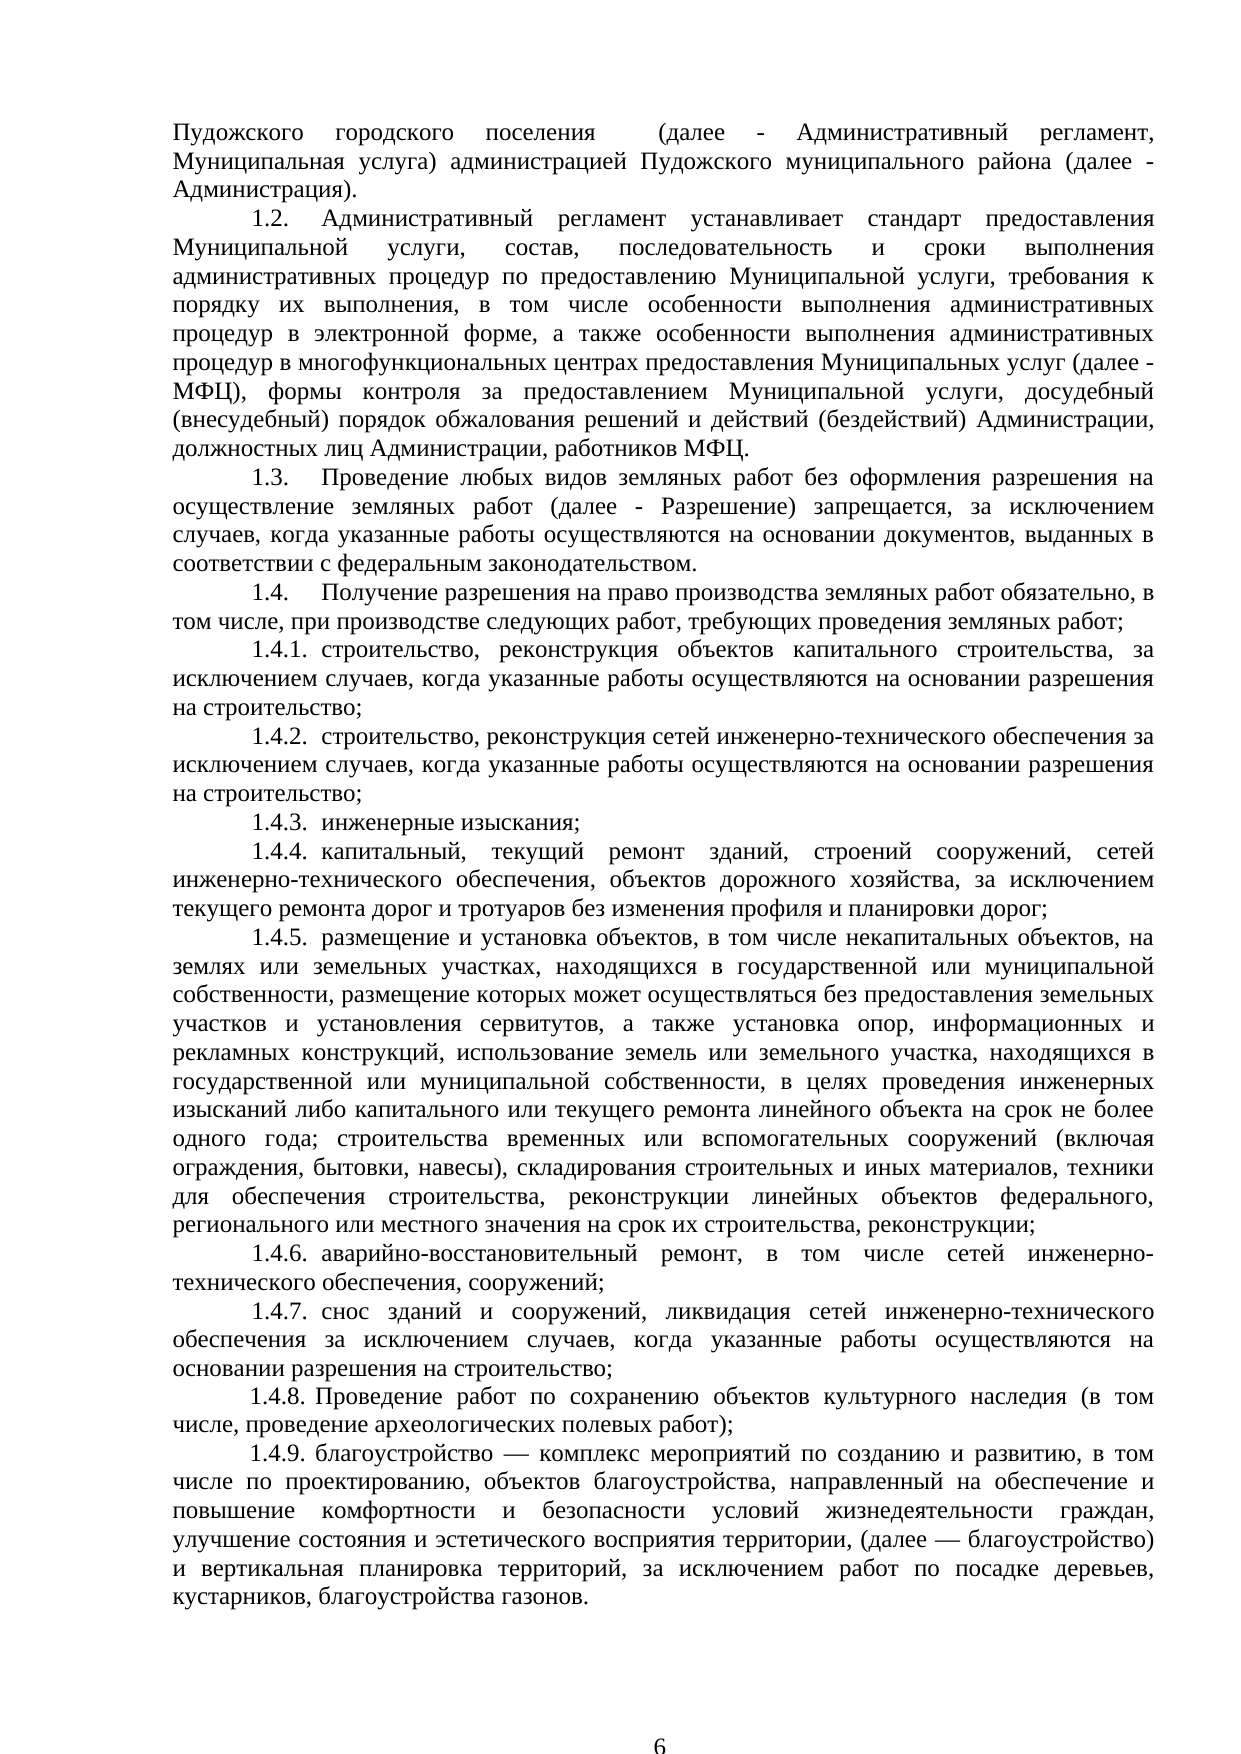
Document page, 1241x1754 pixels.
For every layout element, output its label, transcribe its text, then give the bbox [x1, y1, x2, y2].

list строительство, реконструкция сетей инженерно-технического обеспечения за исключением случаев, когда указанные работы осуществляются на основании разрешения на строительство; [172, 721, 1155, 807]
list аварийно-восстановительный ремонт, в том числе сетей инженерно- технического обеспечения, сооружений; [172, 1238, 1155, 1296]
list Получение разрешения на право производства земляных работ обязательно, в том числе, при производстве следующих работ, требующих проведения земляных работ; [172, 577, 1155, 634]
list капитальный, текущий ремонт зданий, строений сооружений, сетей инженерно-технического обеспечения, объектов дорожного хозяйства, за исключением текущего ремонта дорог и тротуаров без изменения профиля и планировки дорог; [172, 836, 1155, 922]
list снос зданий и сооружений, ликвидация сетей инженерно-технического обеспечения за исключением случаев, когда указанные работы осуществляются на основании разрешения на строительство; [172, 1296, 1155, 1382]
list благоустройство — комплекс мероприятий по созданию и развитию, в том числе по проектированию, объектов благоустройства, направленный на обеспечение и повышение комфортности и безопасности условий жизнедеятельности граждан, улучшение состояния и эстетического восприятия территории, (далее — благоустройство) и вертикальная планировка территорий, за исключением работ по посадке деревьев, кустарников, благоустройства газонов. [172, 1438, 1155, 1610]
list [172, 117, 1155, 203]
list строительство, реконструкция объектов капитального строительства, за исключением случаев, когда указанные работы осуществляются на основании разрешения на строительство; [172, 634, 1155, 721]
list инженерные изыскания; [172, 807, 1155, 836]
list Проведение любых видов земляных работ без оформления разрешения на осуществление земляных работ (далее - Разрешение) запрещается, за исключением случаев, когда указанные работы осуществляются на основании документов, выданных в соответствии с федеральным законодательством. [172, 462, 1155, 577]
list Проведение работ по сохранению объектов культурного наследия (в том числе, проведение археологических полевых работ); [172, 1382, 1155, 1438]
list размещение и установка объектов, в том числе некапитальных объектов, на землях или земельных участках, находящихся в государственной или муниципальной собственности, размещение которых может осуществляться без предоставления земельных участков и установления сервитутов, а также установка опор, информационных и рекламных конструкций, использование земель или земельного участка, находящихся в государственной или муниципальной собственности, в целях проведения инженерных изысканий либо капитального или текущего ремонта линейного объекта на срок не более одного года; строительства временных или вспомогательных сооружений (включая ограждения, бытовки, навесы), складирования строительных и иных материалов, техники для обеспечения строительства, реконструкции линейных объектов федерального, регионального или местного значения на срок их строительства, реконструкции; [172, 922, 1155, 1238]
list Административный регламент устанавливает стандарт предоставления Муниципальной услуги, состав, последовательность и сроки выполнения административных процедур по предоставлению Муниципальной услуги, требования к порядку их выполнения, в том числе особенности выполнения административных процедур в электронной форме, а также особенности выполнения административных процедур в многофункциональных центрах предоставления Муниципальных услуг (далее - МФЦ), формы контроля за предоставлением Муниципальной услуги, досудебный (внесудебный) порядок обжалования решений и действий (бездействий) Администрации, должностных лиц Администрации, работников МФЦ. [172, 203, 1155, 462]
